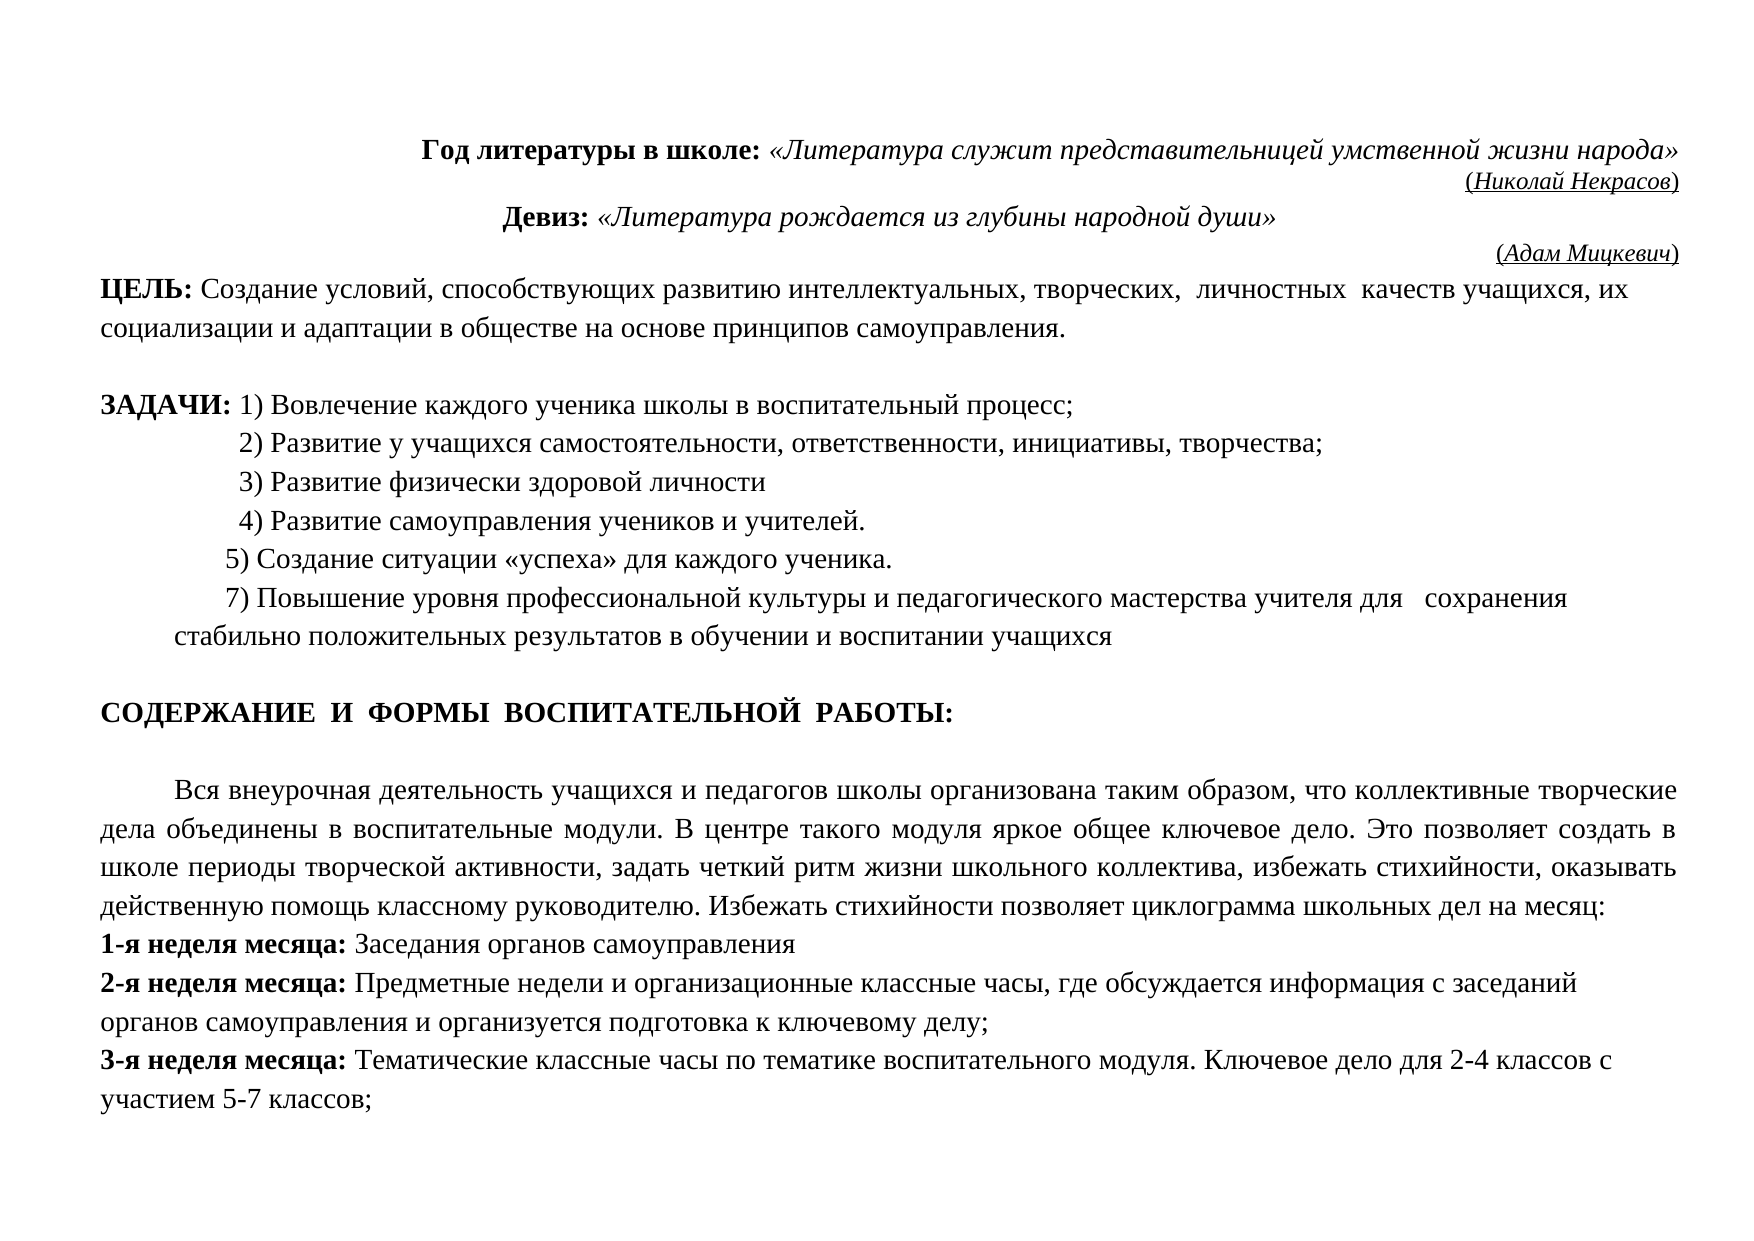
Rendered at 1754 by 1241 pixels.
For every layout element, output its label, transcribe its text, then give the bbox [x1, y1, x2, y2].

text 2-я неделя месяца: Предметные недели и организационные классные часы, где обсуждается информация с заседаний органов самоуправления и организуется подготовка к ключевому делу; [100, 965, 1679, 1037]
text 4) Развитие самоуправления учеников и учителей. [100, 503, 1679, 536]
text 3) Развитие физически здоровой личности [100, 464, 1679, 498]
text 7) Повышение уровня профессиональной культуры и педагогического мастерства учителя для сохранения стабильно положительных результатов в обучении и воспитании учащихся [174, 580, 1679, 652]
text ЦЕЛЬ: Создание условий, способствующих развитию интеллектуальных, творческих, личностных качеств учащихся, их социализации и адаптации в обществе на основе принципов самоуправления. [100, 271, 1679, 343]
text (Николай Некрасов) [100, 166, 1679, 195]
text (Адам Мицкевич) [100, 238, 1679, 266]
text Вся внеурочная деятельность учащихся и педагогов школы организована таким образом, что коллективные творческие дела объединены в воспитательные модули. В центре такого модуля яркое общее ключевое дело. Это позволяет создать в школе периоды творческой активности, задать четкий ритм жизни школьного коллектива, избежать стихийности, оказывать действенную помощь классному руководителю. Избежать стихийности позволяет циклограмма школьных дел на месяц: [100, 772, 1679, 922]
text ЗАДАЧИ: 1) Вовлечение каждого ученика школы в воспитательный процесс; [100, 387, 1679, 421]
text 3-я неделя месяца: Тематические классные часы по тематике воспитательного модуля. Ключевое дело для 2-4 классов с участием 5-7 классов; [100, 1042, 1679, 1114]
text 1-я неделя месяца: Заседания органов самоуправления [100, 927, 1679, 960]
text 2) Развитие у учащихся самостоятельности, ответственности, инициативы, творчества; [100, 426, 1679, 459]
text Девиз: «Литература рождается из глубины народной души» [100, 199, 1679, 233]
text Год литературы в школе: «Литература служит представительницей умственной жизни народа» [100, 132, 1679, 166]
text СОДЕРЖАНИЕ И ФОРМЫ ВОСПИТАТЕЛЬНОЙ РАБОТЫ: [100, 695, 1679, 729]
text 5) Создание ситуации «успеха» для каждого ученика. [100, 541, 1679, 575]
